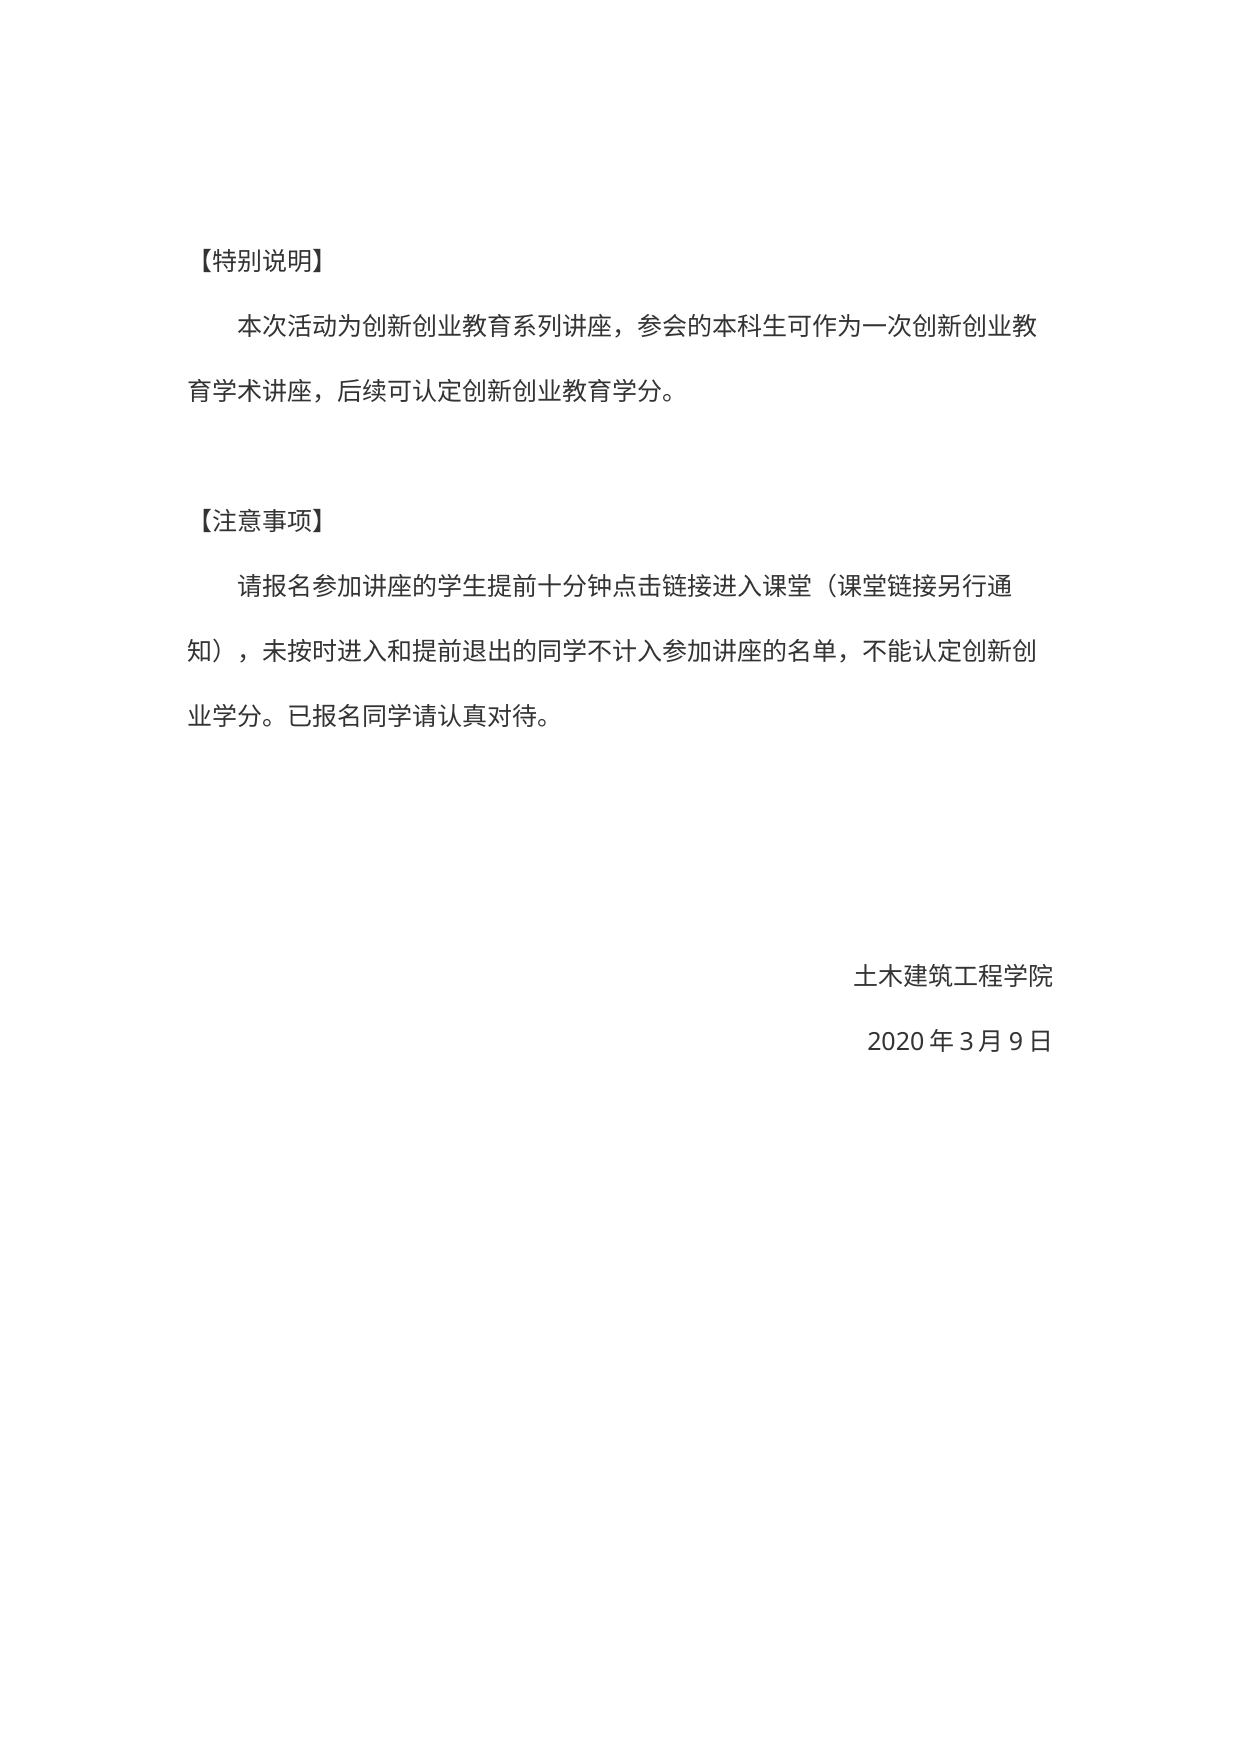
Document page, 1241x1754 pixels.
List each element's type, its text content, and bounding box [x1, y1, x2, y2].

text 请报名参加讲座的学生提前十分钟点击链接进入课堂（课堂链接另行通知），未按时进入和提前退出的同学不计入参加讲座的名单，不能认定创新创业学分。已报名同学请认真对待。 [187, 552, 1053, 747]
text 【特别说明】 [187, 227, 1053, 292]
text 本次活动为创新创业教育系列讲座，参会的本科生可作为一次创新创业教育学术讲座，后续可认定创新创业教育学分。 [187, 292, 1053, 422]
text 土木建筑工程学院 [187, 942, 1053, 1007]
text 2020年3月9日 [187, 1007, 1053, 1072]
text 【注意事项】 [187, 487, 1053, 552]
